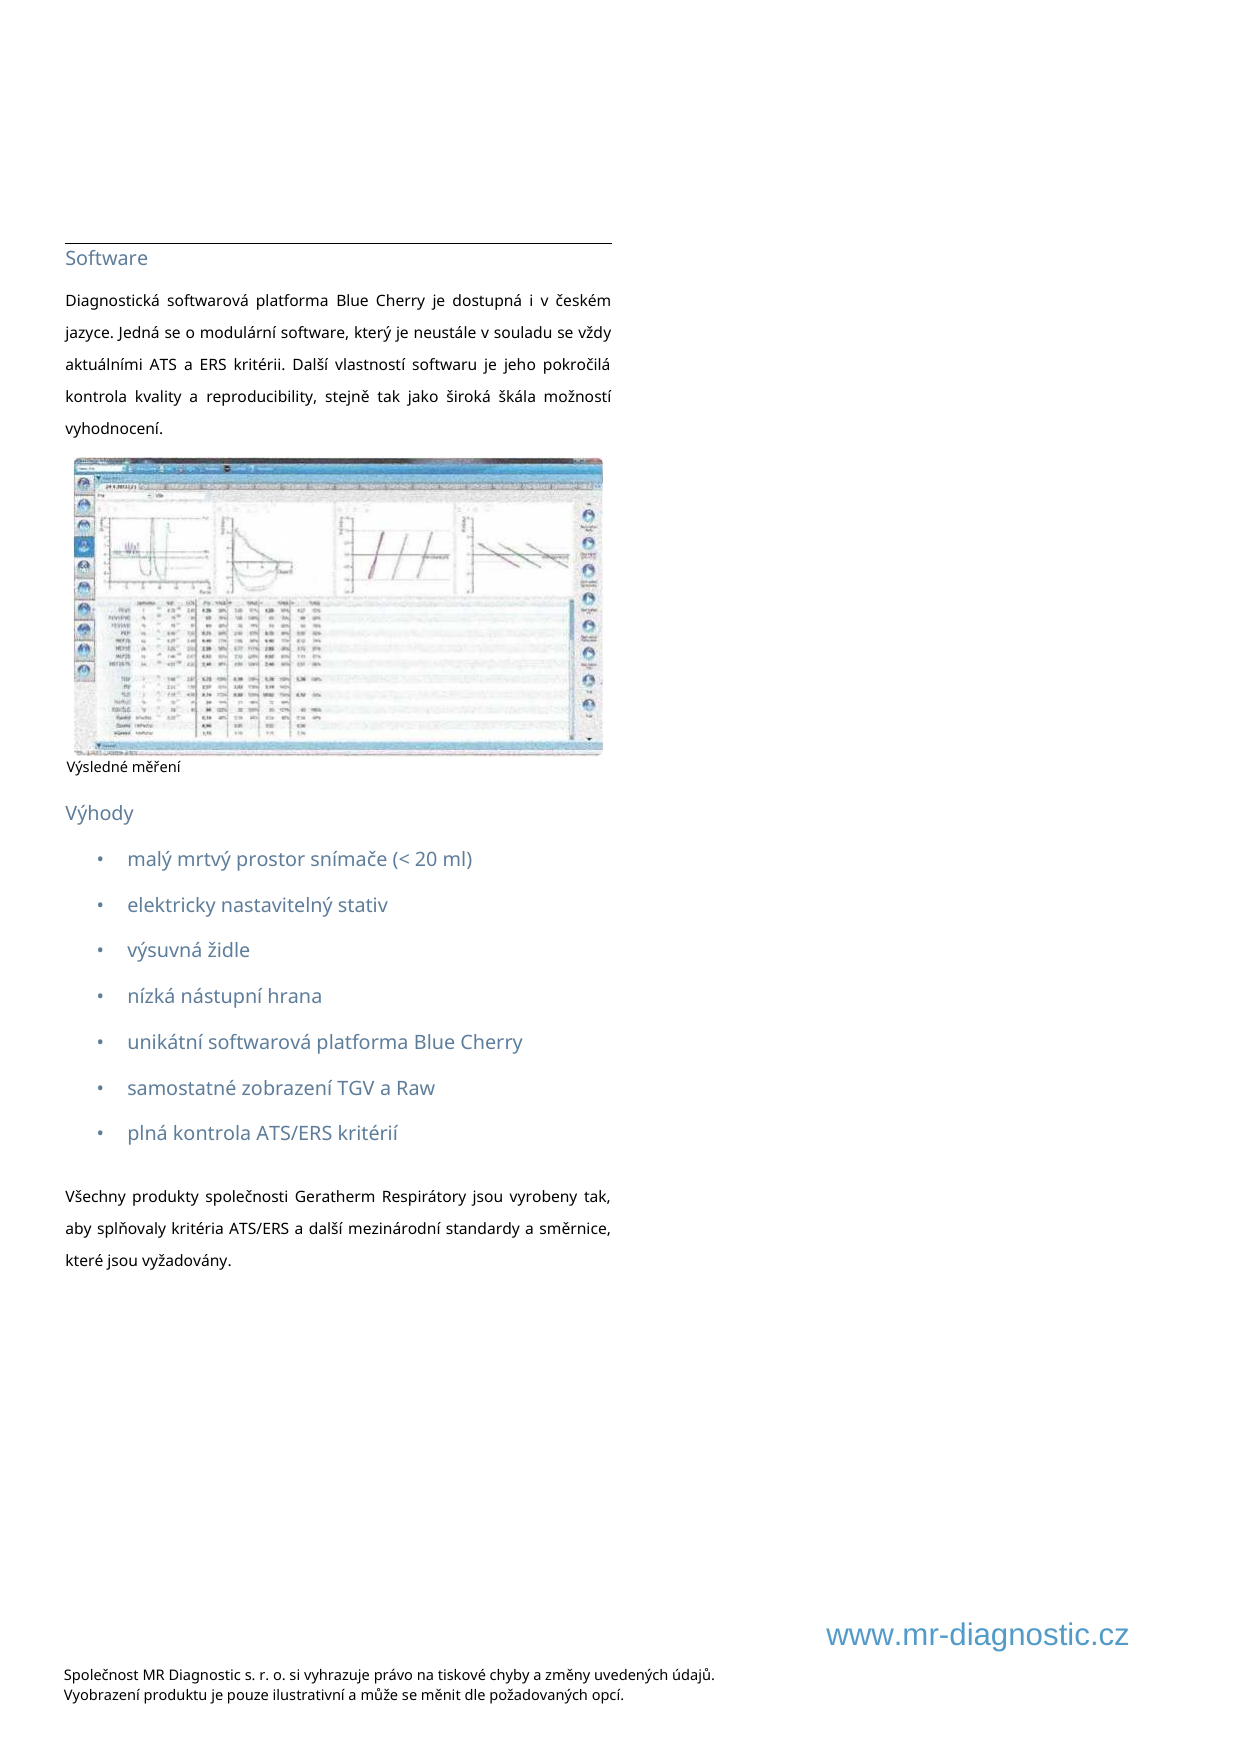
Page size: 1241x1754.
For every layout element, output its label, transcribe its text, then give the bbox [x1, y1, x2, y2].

list unikátní softwarová platforma Blue Cherry [65, 1028, 612, 1055]
text Software [65, 244, 612, 271]
text Výsledné měření [66, 757, 612, 776]
text Výhody [65, 799, 612, 826]
picture [73, 457, 604, 757]
list nízká nástupní hrana [65, 982, 612, 1009]
list výsuvná židle [65, 937, 612, 963]
list malý mrtvý prostor snímače (< 20 ml) [65, 845, 612, 872]
text Všechny produkty společnosti Geratherm Respirátory jsou vyrobeny tak, aby splňovaly kritéria ATS/ERS a další mezinárodní standardy a směrnice, které jsou vyžadovány. [65, 1186, 612, 1271]
list elektricky nastavitelný stativ [65, 891, 612, 918]
list samostatné zobrazení TGV a Raw [65, 1074, 612, 1101]
list plná kontrola ATS/ERS kritérií [65, 1119, 612, 1146]
text Diagnostická softwarová platforma Blue Cherry je dostupná i v českém jazyce. Jedná se o modulární software, který je neustále v souladu se vždy aktuálními ATS a ERS kritérii. Další vlastností softwaru je jeho pokročilá kontrola kvality a reproducibility, stejně tak jako široká škála možností vyhodnocení. [65, 290, 612, 439]
